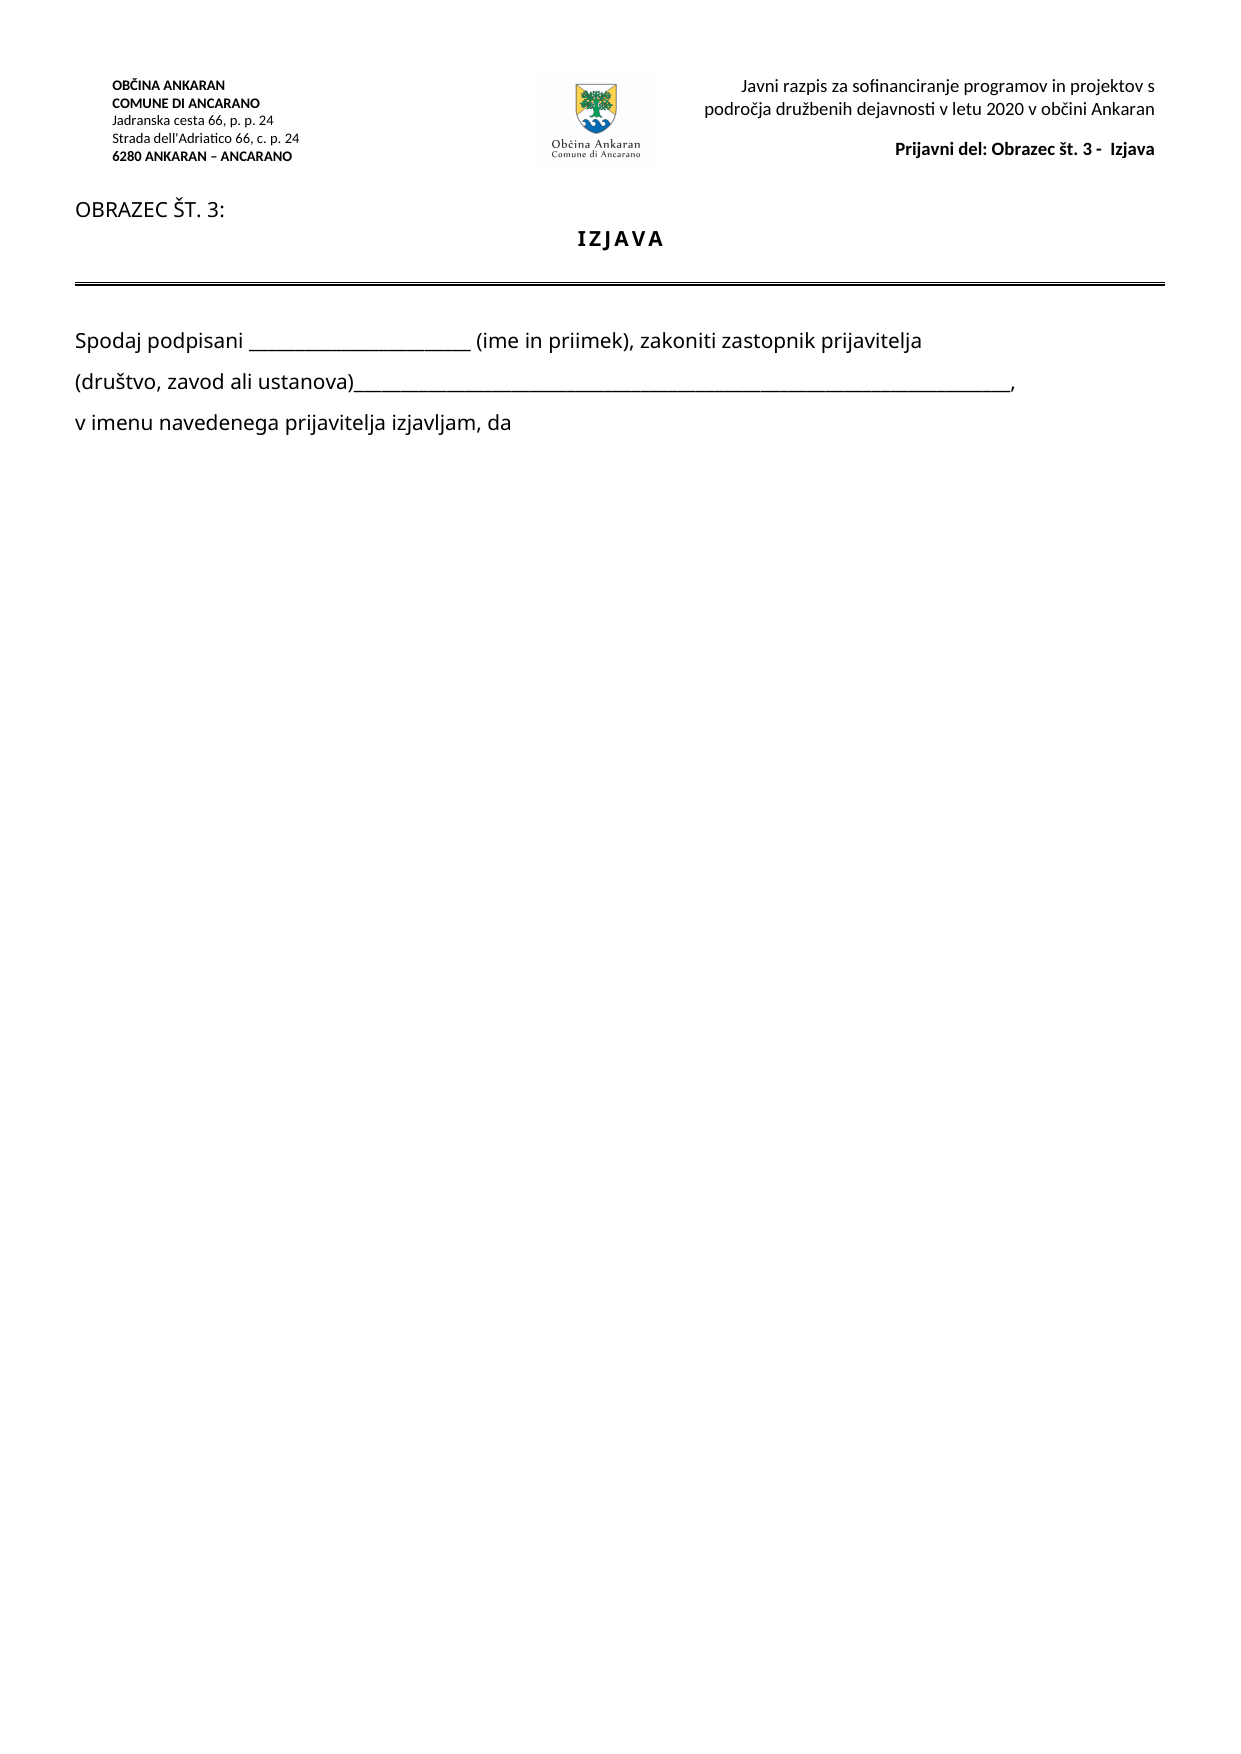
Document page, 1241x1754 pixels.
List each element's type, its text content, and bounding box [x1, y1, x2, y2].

text Spodaj podpisani ________________________ (ime in priimek), zakoniti zastopnik prijavitelja [75, 327, 1165, 355]
text IZJAVA [75, 224, 1165, 252]
text OBRAZEC ŠT. 3: [75, 196, 1165, 224]
text v imenu navedenega prijavitelja izjavljam, da [75, 408, 1165, 437]
picture [537, 73, 655, 168]
text (društvo, zavod ali ustanova)_______________________________________________________________________, [75, 367, 1165, 396]
